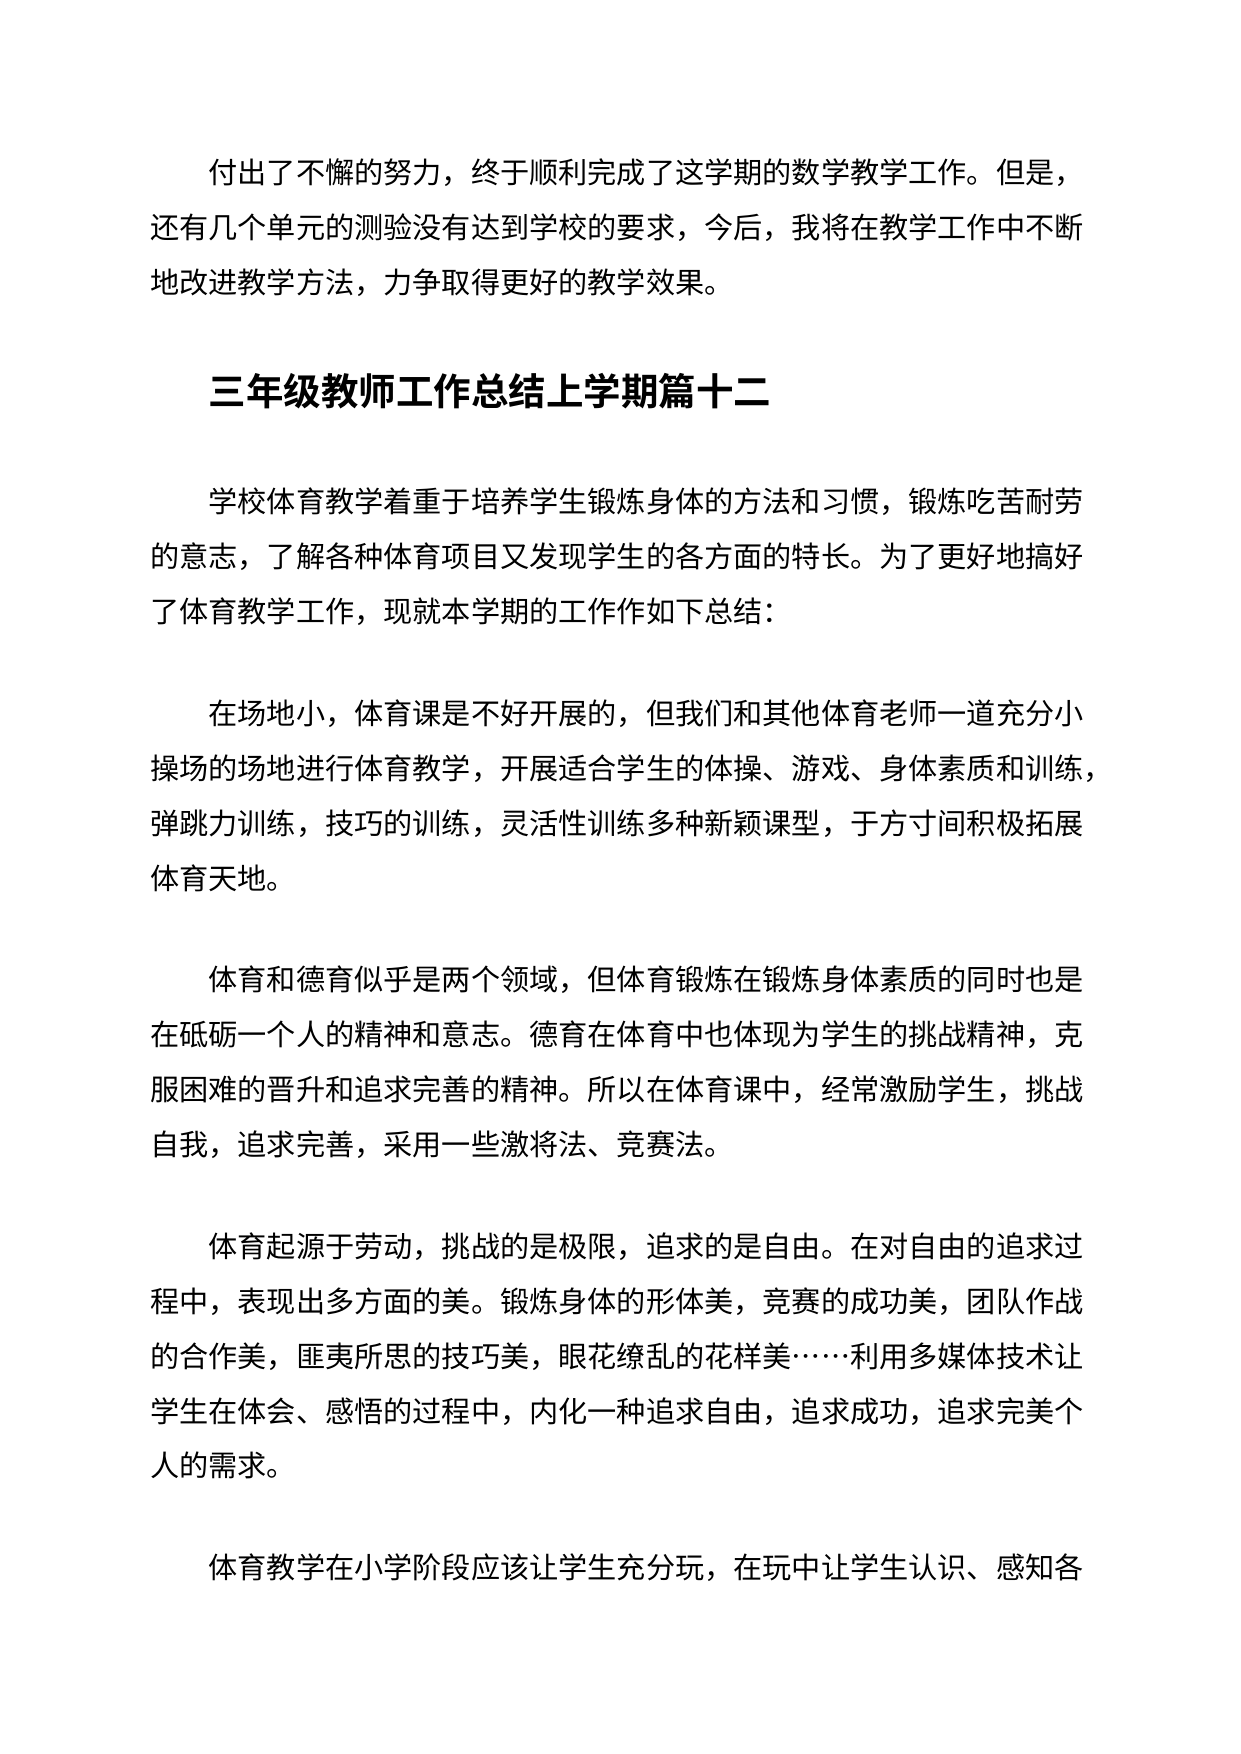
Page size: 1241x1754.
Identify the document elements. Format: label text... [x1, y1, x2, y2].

text 体育起源于劳动，挑战的是极限，追求的是自由。在对自由的追求过程中，表现出多方面的美。锻炼身体的形体美，竞赛的成功美，团队作战的合作美，匪夷所思的技巧美，眼花缭乱的花样美……利用多媒体技术让学生在体会、感悟的过程中，内化一种追求自由，追求成功，追求完美个人的需求。 [150, 1223, 1090, 1485]
text 在场地小，体育课是不好开展的，但我们和其他体育老师一道充分小操场的场地进行体育教学，开展适合学生的体操、游戏、身体素质和训练，弹跳力训练，技巧的训练，灵活性训练多种新颖课型，于方寸间积极拓展体育天地。 [150, 691, 1090, 897]
text 三年级教师工作总结上学期篇十二 [150, 362, 1090, 416]
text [150, 1545, 1090, 1587]
text 学校体育教学着重于培养学生锻炼身体的方法和习惯，锻炼吃苦耐劳的意志，了解各种体育项目又发现学生的各方面的特长。为了更好地搞好了体育教学工作，现就本学期的工作作如下总结： [150, 479, 1090, 631]
text 付出了不懈的努力，终于顺利完成了这学期的数学教学工作。但是，还有几个单元的测验没有达到学校的要求，今后，我将在教学工作中不断地改进教学方法，力争取得更好的教学效果。 [150, 150, 1090, 302]
text 体育和德育似乎是两个领域，但体育锻炼在锻炼身体素质的同时也是在砥砺一个人的精神和意志。德育在体育中也体现为学生的挑战精神，克服困难的晋升和追求完善的精神。所以在体育课中，经常激励学生，挑战自我，追求完善，采用一些激将法、竞赛法。 [150, 957, 1090, 1164]
